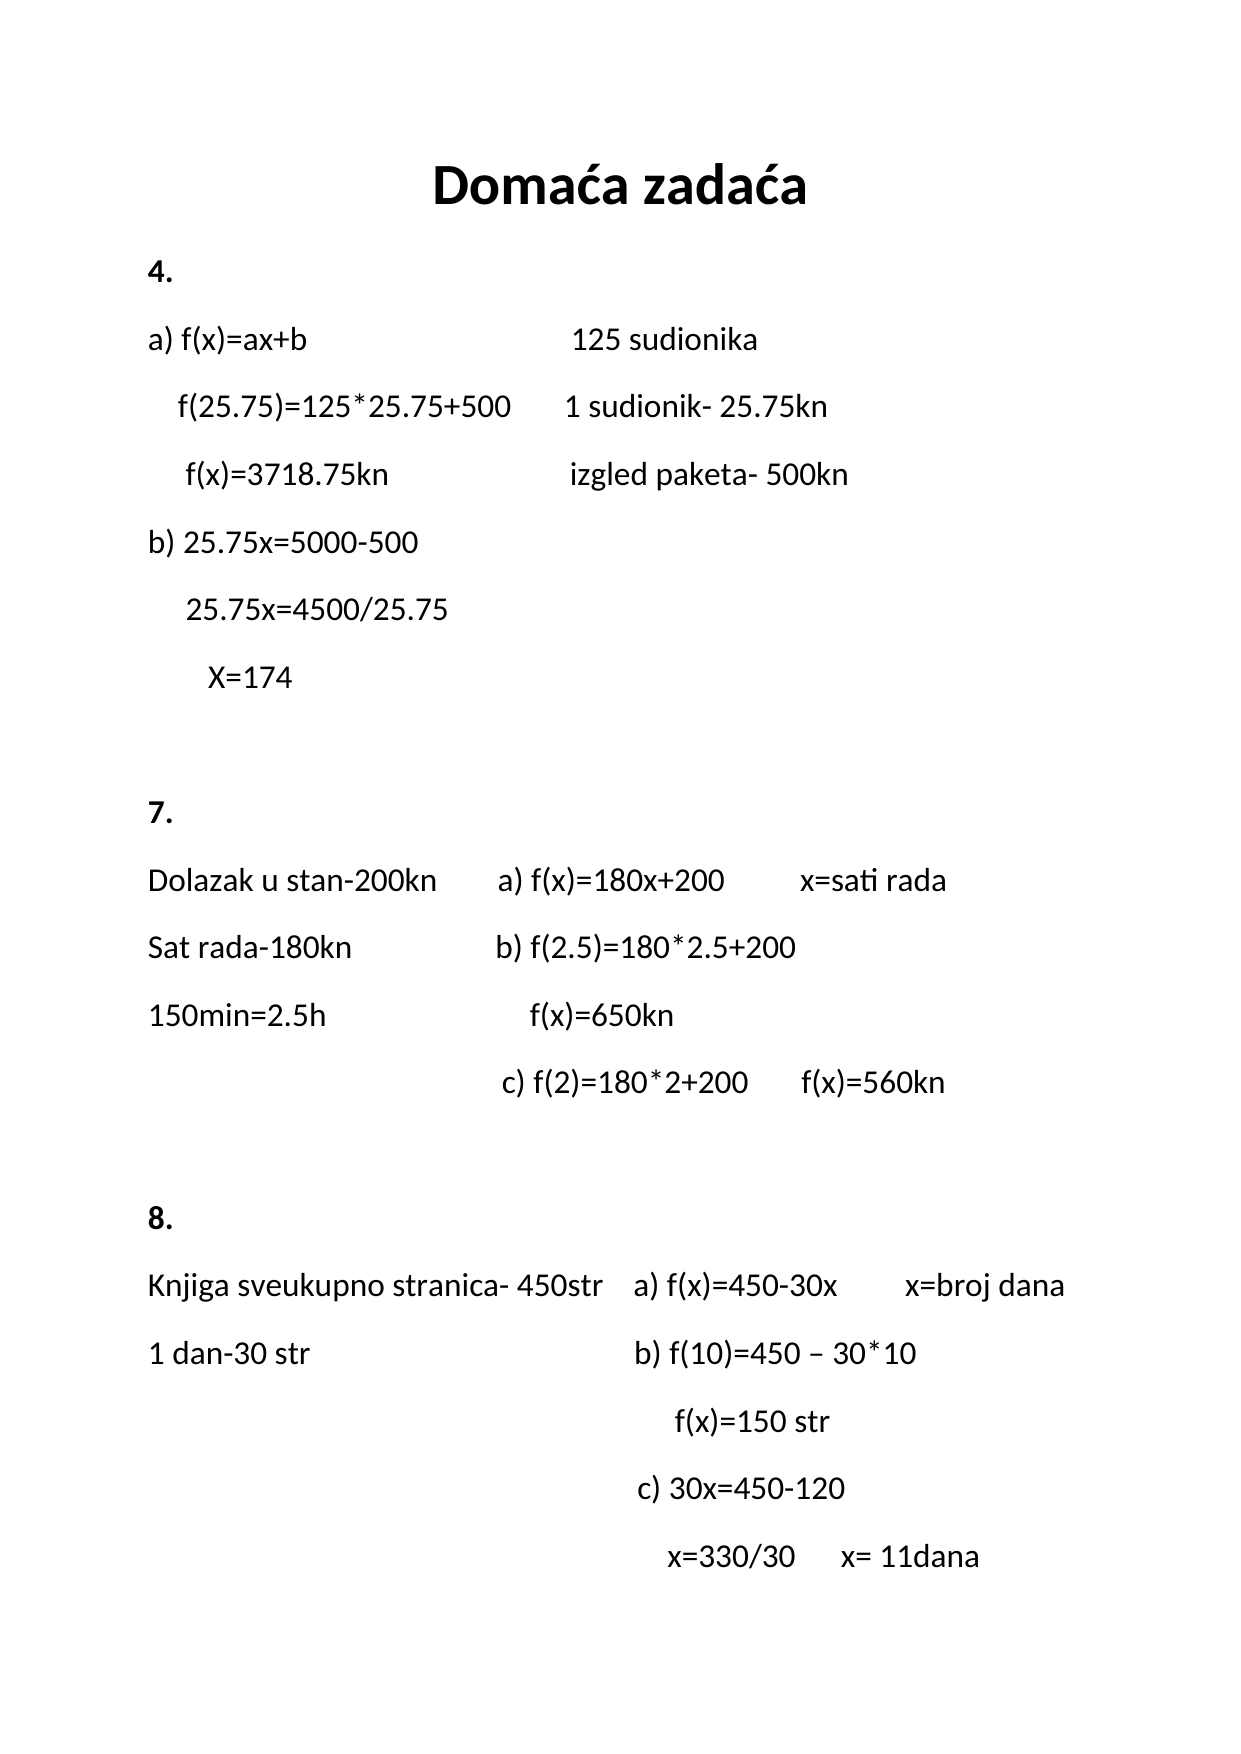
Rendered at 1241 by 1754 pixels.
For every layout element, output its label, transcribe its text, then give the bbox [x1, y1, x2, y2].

text 25.75x=4500/25.75 [148, 588, 1093, 629]
text f(x)=150 str [148, 1399, 1093, 1440]
text c) 30x=450-120 [148, 1467, 1093, 1508]
text x=330/30 x= 11dana [148, 1535, 1093, 1576]
text Knjiga sveukupno stranica- 450str a) f(x)=450-30x x=broj dana [148, 1264, 1093, 1305]
text 1 dan-30 str b) f(10)=450 – 30*10 [148, 1332, 1093, 1373]
text b) 25.75x=5000-500 [148, 521, 1093, 561]
text 7. [148, 791, 1093, 832]
text f(x)=3718.75kn izgled paketa- 500kn [148, 453, 1093, 494]
text f(25.75)=125*25.75+500 1 sudionik- 25.75kn [148, 386, 1093, 426]
text Dolazak u stan-200kn a) f(x)=180x+200 x=sati rada [148, 859, 1093, 899]
text a) f(x)=ax+b 125 sudionika [148, 318, 1093, 359]
text c) f(2)=180*2+200 f(x)=560kn [148, 1062, 1093, 1102]
text 4. [148, 250, 1093, 291]
text Sat rada-180kn b) f(2.5)=180*2.5+200 [148, 926, 1093, 967]
text 150min=2.5h f(x)=650kn [148, 994, 1093, 1035]
text Domaća zadaća [148, 148, 1093, 219]
text 8. [148, 1197, 1093, 1237]
text X=174 [148, 656, 1093, 697]
